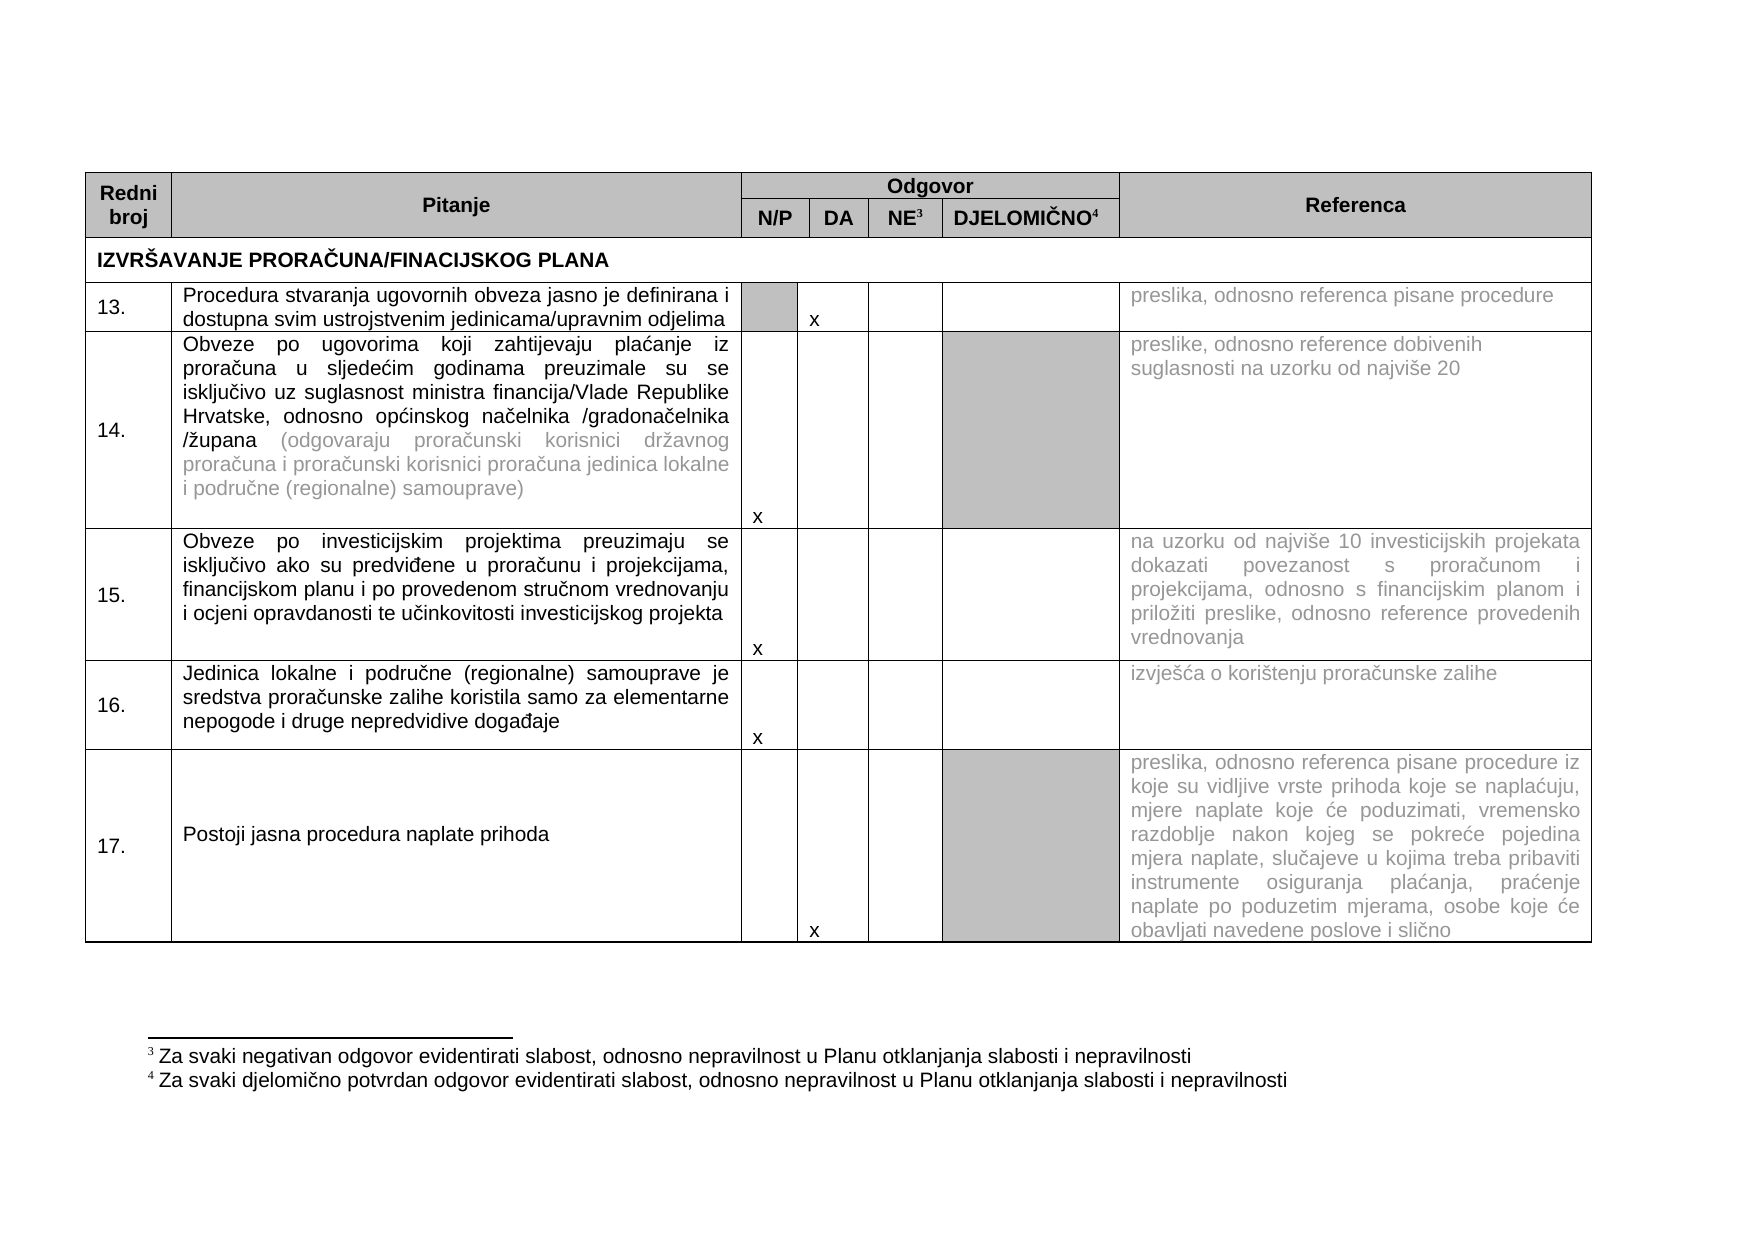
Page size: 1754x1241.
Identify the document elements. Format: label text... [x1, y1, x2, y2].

table_cell preslika, odnosno referenca pisane procedure [1120, 283, 1591, 331]
table_cell x [798, 283, 868, 331]
table_cell [943, 283, 1119, 331]
table_cell [742, 283, 797, 331]
table_cell [869, 661, 942, 749]
table_cell izvješća o korištenju proračunske zalihe [1120, 661, 1591, 749]
table_cell [943, 750, 1119, 941]
table_cell DJELOMIČNO [943, 199, 1119, 237]
table_cell Obveze po investicijskim projektima preuzimaju se isključivo ako su predviđene u proračunu i projekcijama, financijskom planu i po provedenom stručnom vrednovanju i ocjeni opravdanosti te učinkovitosti investicijskog projekta [172, 529, 741, 660]
table_cell [869, 283, 942, 331]
table_cell preslika, odnosno referenca pisane procedure iz koje su vidljive vrste prihoda koje se naplaćuju, mjere naplate koje će poduzimati, vremensko razdoblje nakon kojeg se pokreće pojedina mjera naplate, slučajeve u kojima treba pribaviti instrumente osiguranja plaćanja, praćenje naplate po poduzetim mjerama, osobe koje će obavljati navedene poslove i slično [1120, 750, 1591, 941]
table_cell NE [869, 199, 942, 237]
table_header Odgovor [742, 173, 1119, 198]
table_cell x [742, 332, 797, 528]
table_cell [742, 750, 797, 941]
table_cell na uzorku od najviše 10 investicijskih projekata dokazati povezanost s proračunom i projekcijama, odnosno s financijskim planom i priložiti preslike, odnosno reference provedenih vrednovanja [1120, 529, 1591, 660]
table_cell 17. [86, 750, 171, 941]
table_cell [869, 332, 942, 528]
table_header Referenca [1120, 173, 1591, 237]
table_cell [943, 661, 1119, 749]
table_cell IZVRŠAVANJE PRORAČUNA/FINACIJSKOG PLANA [86, 238, 1591, 282]
table_cell Postoji jasna procedura naplate prihoda [172, 750, 741, 941]
table_cell [869, 750, 942, 941]
table_cell [798, 332, 868, 528]
table_cell [798, 661, 868, 749]
table_cell x [742, 661, 797, 749]
table_cell 14. [86, 332, 171, 528]
table_header Pitanje [172, 173, 741, 237]
table_cell N/P [742, 199, 809, 237]
table_cell DA [810, 199, 868, 237]
table_cell [943, 332, 1119, 528]
table_cell 13. [86, 283, 171, 331]
table_cell 16. [86, 661, 171, 749]
table_cell Procedura stvaranja ugovornih obveza jasno je definirana i dostupna svim ustrojstvenim jedinicama/upravnim odjelima [172, 283, 741, 331]
table_cell preslike, odnosno reference dobivenih suglasnosti na uzorku od najviše 20 [1120, 332, 1591, 528]
table_cell x [798, 750, 868, 941]
table_cell 15. [86, 529, 171, 660]
table_header Redni broj [86, 173, 171, 237]
table_cell x [742, 529, 797, 660]
table_cell Jedinica lokalne i područne (regionalne) samouprave je sredstva proračunske zalihe koristila samo za elementarne nepogode i druge nepredvidive događaje [172, 661, 741, 749]
table_cell [943, 529, 1119, 660]
table_cell Obveze po ugovorima koji zahtijevaju plaćanje iz proračuna u sljedećim godinama preuzimale su se isključivo uz suglasnost ministra financija/Vlade Republike Hrvatske, odnosno općinskog načelnika /gradonačelnika /župana (odgovaraju proračunski korisnici državnog proračuna i proračunski korisnici proračuna jedinica lokalne i područne (regionalne) samouprave) [172, 332, 741, 528]
table_cell [869, 529, 942, 660]
table_cell [798, 529, 868, 660]
